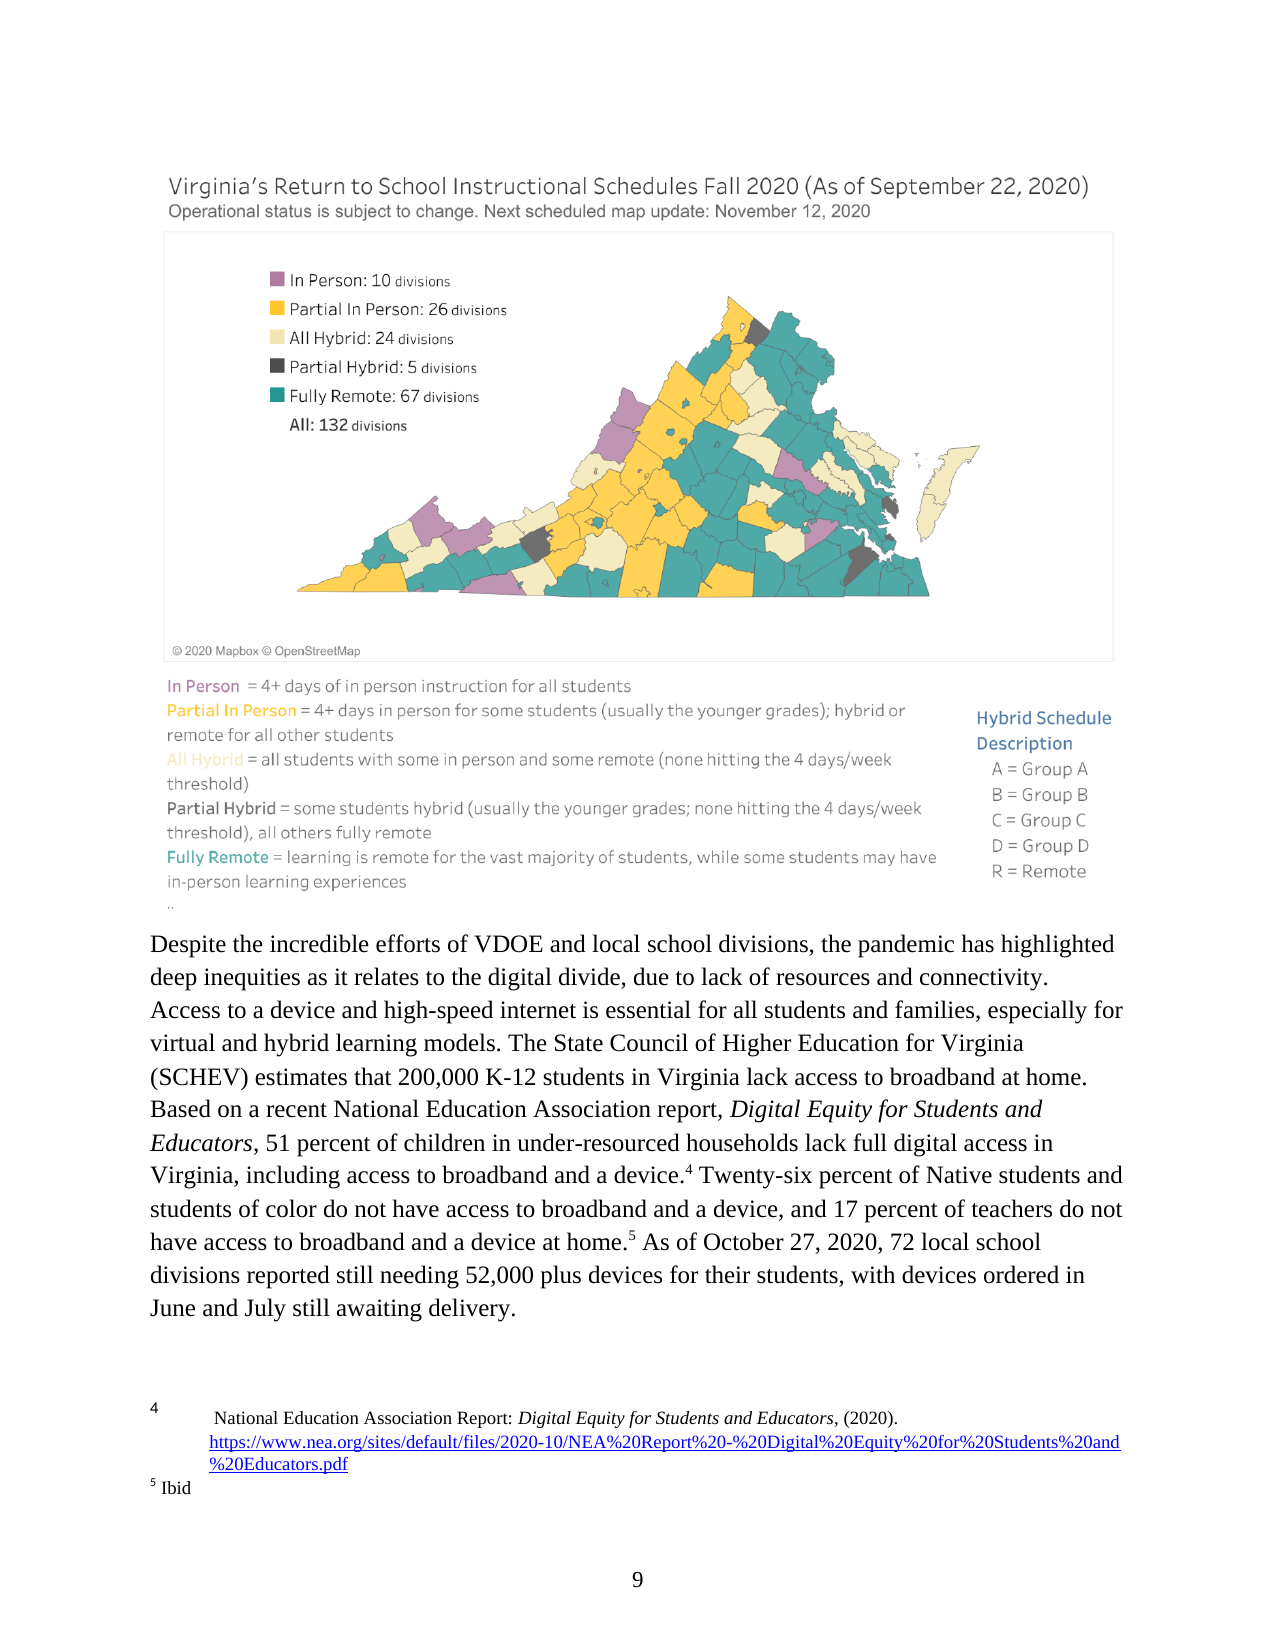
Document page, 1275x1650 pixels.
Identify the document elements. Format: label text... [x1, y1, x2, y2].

text Despite the incredible efforts of VDOE and local school divisions, the pandemic has highlighted deep inequities as it relates to the digital divide, due to lack of resources and connectivity. Access to a device and high-speed internet is essential for all students and families, especially for virtual and hybrid learning models. The State Council of Higher Education for Virginia (SCHEV) estimates that 200,000 K-12 students in Virginia lack access to broadband at home. Based on a recent National Education Association report, Digital Equity for Students and Educators, 51 percent of children in under-resourced households lack full digital access in Virginia, including access to broadband and a device. Twenty-six percent of Native students and students of color do not have access to broadband and a device, and 17 percent of teachers do not have access to broadband and a device at home. As of October 27, 2020, 72 local school divisions reported still needing 52,000 plus devices for their students, with devices ordered in June and July still awaiting delivery. [150, 929, 1125, 1321]
picture [150, 150, 1125, 926]
